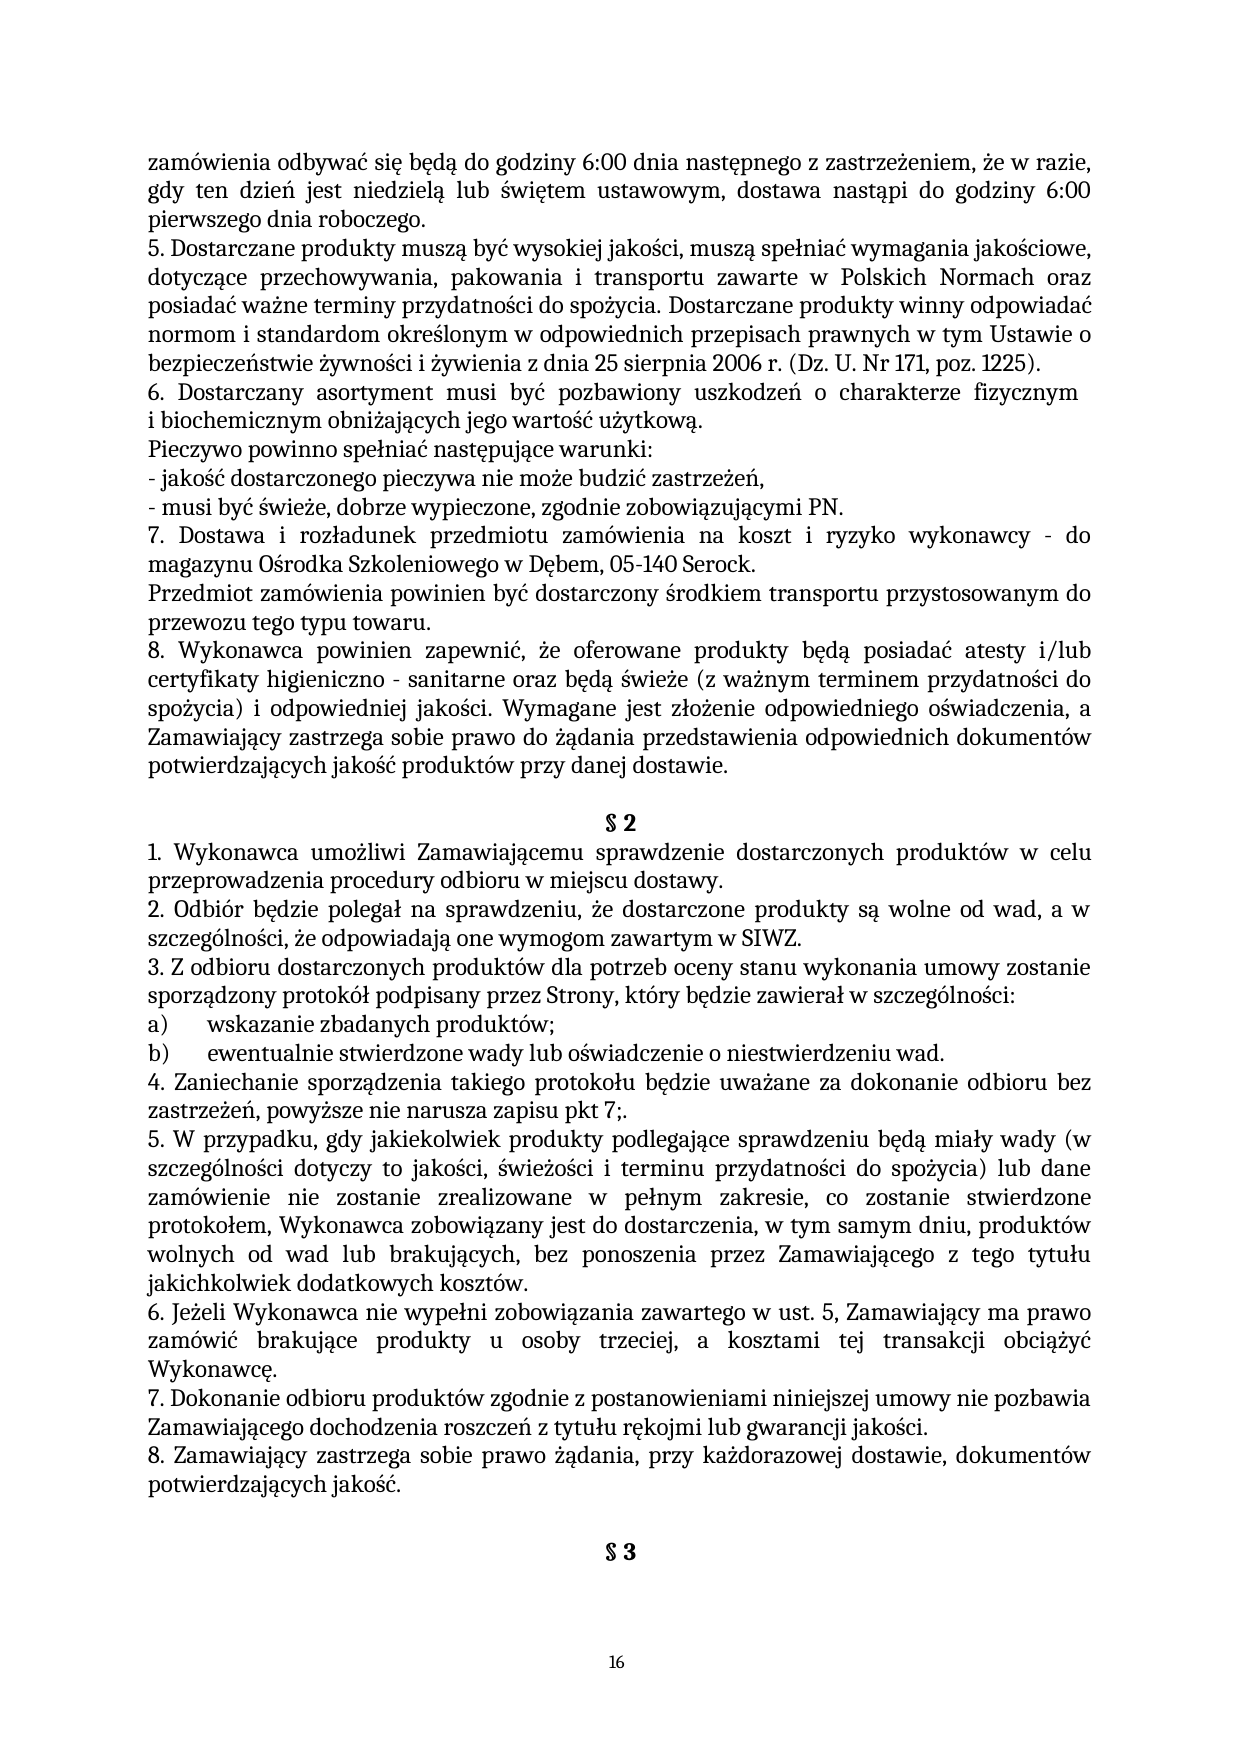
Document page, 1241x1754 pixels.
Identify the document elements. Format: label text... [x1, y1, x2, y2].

text 7. Dokonanie odbioru produktów zgodnie z postanowieniami niniejszej umowy nie pozbawia Zamawiającego dochodzenia roszczeń z tytułu rękojmi lub gwarancji jakości. [148, 1384, 1092, 1441]
text 8. Wykonawca powinien zapewnić, że oferowane produkty będą posiadać atesty i/lub certyfikaty higieniczno - sanitarne oraz będą świeże (z ważnym terminem przydatności do spożycia) i odpowiedniej jakości. Wymagane jest złożenie odpowiedniego oświadczenia, a Zamawiający zastrzega sobie prawo do żądania przedstawienia odpowiednich dokumentów potwierdzających jakość produktów przy danej dostawie. [148, 636, 1092, 780]
list ewentualnie stwierdzone wady lub oświadczenie o niestwierdzeniu wad. [148, 1039, 1092, 1068]
text 7. Dostawa i rozładunek przedmiotu zamówienia na koszt i ryzyko wykonawcy - do magazynu Ośrodka Szkoleniowego w Dębem, 05-140 Serock. [148, 521, 1092, 579]
list - musi być świeże, dobrze wypieczone, zgodnie zobowiązującymi PN. [148, 493, 1092, 521]
text 5. Dostarczane produkty muszą być wysokiej jakości, muszą spełniać wymagania jakościowe, dotyczące przechowywania, pakowania i transportu zawarte w Polskich Normach oraz posiadać ważne terminy przydatności do spożycia. Dostarczane produkty winny odpowiadać normom i standardom określonym w odpowiednich przepisach prawnych w tym Ustawie o bezpieczeństwie żywności i żywienia z dnia 25 sierpnia 2006 r. (Dz. U. Nr 171, poz. 1225). [148, 234, 1092, 378]
list wskazanie zbadanych produktów; [148, 1010, 1092, 1039]
text 6. Dostarczany asortyment musi być pozbawiony uszkodzeń o charakterze fizycznym i biochemicznym obniżających jego wartość użytkową. [148, 378, 1092, 435]
text 5. W przypadku, gdy jakiekolwiek produkty podlegające sprawdzeniu będą miały wady (w szczególności dotyczy to jakości, świeżości i terminu przydatności do spożycia) lub dane zamówienie nie zostanie zrealizowane w pełnym zakresie, co zostanie stwierdzone protokołem, Wykonawca zobowiązany jest do dostarczenia, w tym samym dniu, produktów wolnych od wad lub brakujących, bez ponoszenia przez Zamawiającego z tego tytułu jakichkolwiek dodatkowych kosztów. [148, 1125, 1092, 1298]
text §3 [148, 1538, 1092, 1567]
text 1. Wykonawca umożliwi Zamawiającemu sprawdzenie dostarczonych produktów w celu przeprowadzenia procedury odbioru w miejscu dostawy. [148, 838, 1092, 895]
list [148, 148, 1092, 234]
list Pieczywo powinno spełniać następujące warunki: [148, 435, 1092, 464]
text Przedmiot zamówienia powinien być dostarczony środkiem transportu przystosowanym do przewozu tego typu towaru. [148, 579, 1092, 636]
text 2. Odbiór będzie polegał na sprawdzeniu, że dostarczone produkty są wolne od wad, a w szczególności, że odpowiadają one wymogom zawartym w SIWZ. [148, 895, 1092, 953]
text 8. Zamawiający zastrzega sobie prawo żądania, przy każdorazowej dostawie, dokumentów potwierdzających jakość. [148, 1441, 1092, 1499]
text 4. Zaniechanie sporządzenia takiego protokołu będzie uważane za dokonanie odbioru bez zastrzeżeń, powyższe nie narusza zapisu pkt 7;. [148, 1068, 1092, 1125]
text 3. Z odbioru dostarczonych produktów dla potrzeb oceny stanu wykonania umowy zostanie sporządzony protokół podpisany przez Strony, który będzie zawierał w szczególności: [148, 953, 1092, 1010]
list - jakość dostarczonego pieczywa nie może budzić zastrzeżeń, [148, 464, 1092, 493]
text §2 [148, 809, 1092, 838]
text 6. Jeżeli Wykonawca nie wypełni zobowiązania zawartego w ust. 5, Zamawiający ma prawo zamówić brakujące produkty u osoby trzeciej, a kosztami tej transakcji obciążyć Wykonawcę. [148, 1298, 1092, 1384]
